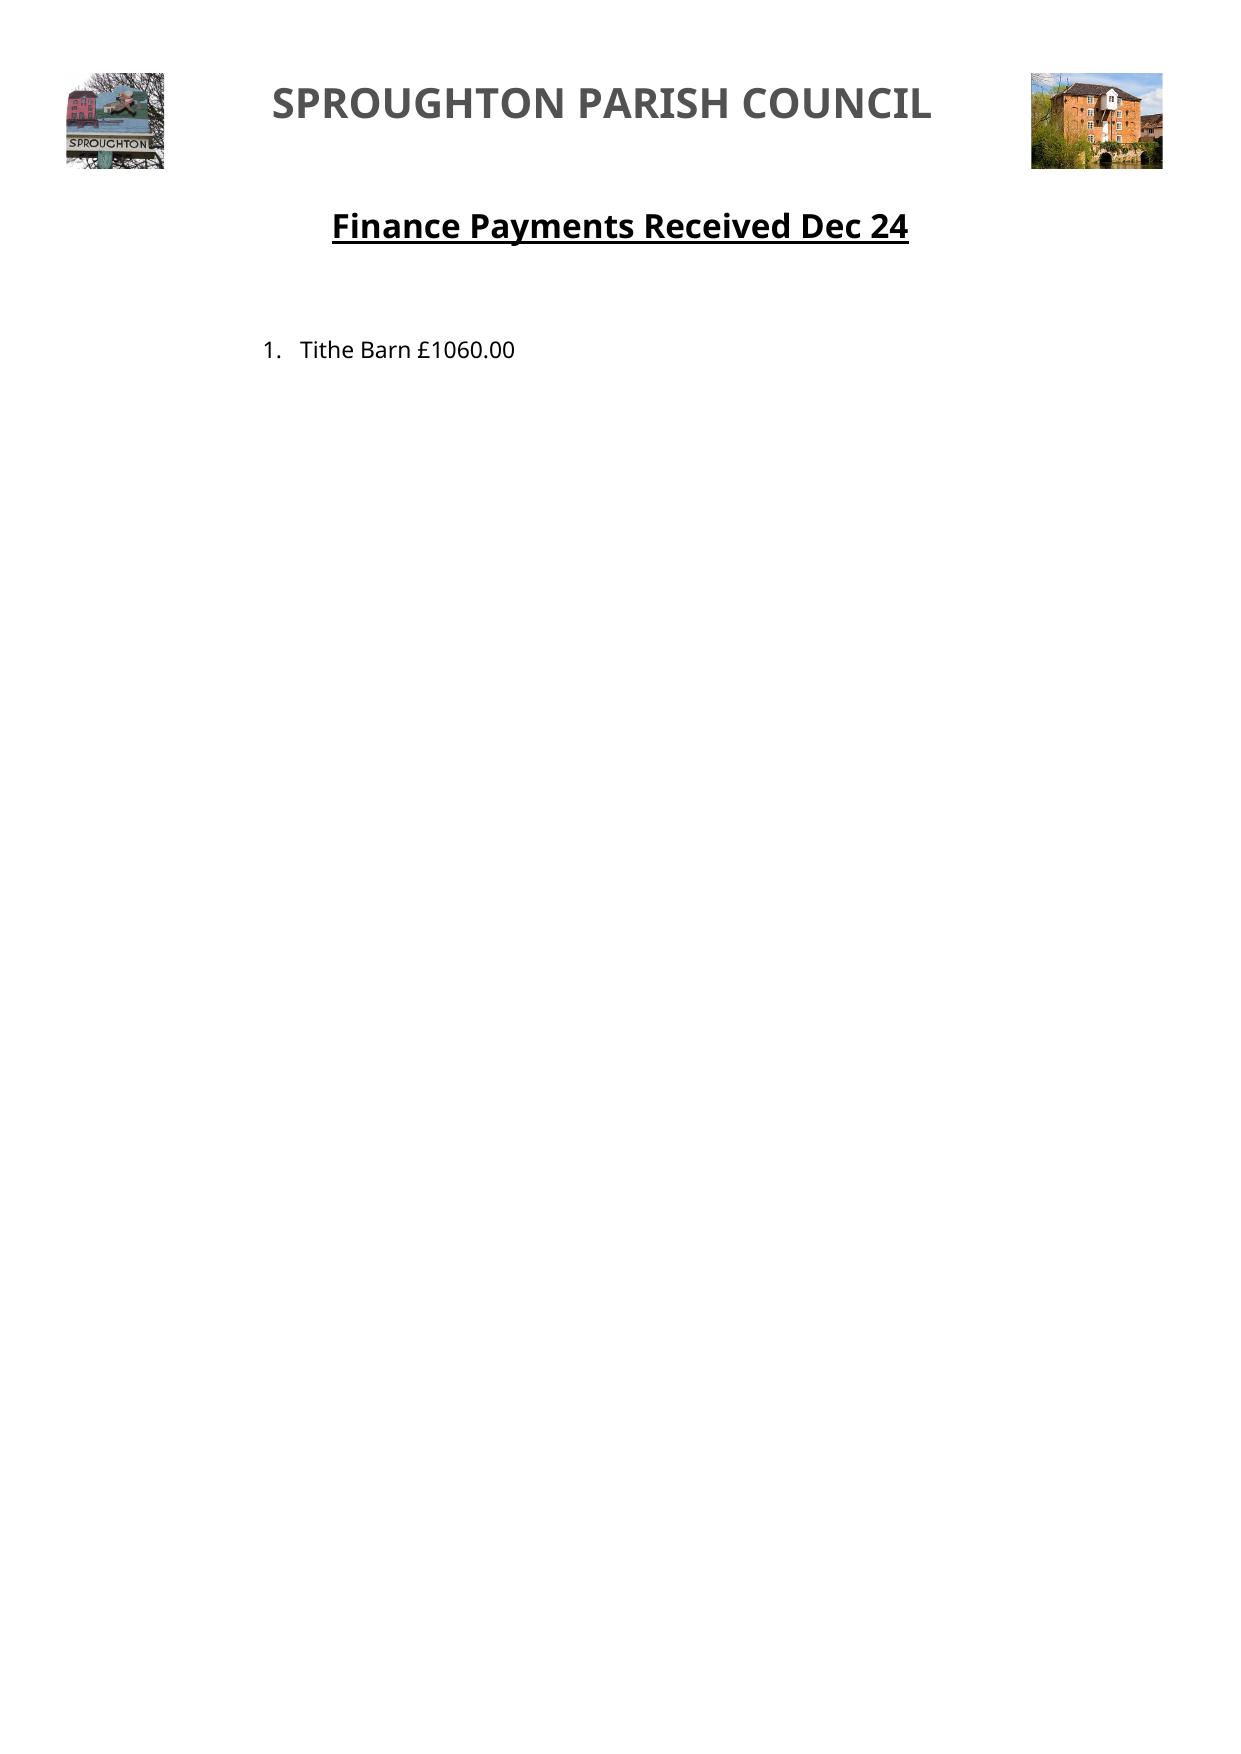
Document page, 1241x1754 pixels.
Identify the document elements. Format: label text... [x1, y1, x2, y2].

picture [1031, 73, 1163, 169]
list Tithe Barn £1060.00 [262, 334, 1090, 365]
picture [66, 73, 165, 169]
text Finance Payments Received Dec 24 [150, 203, 1090, 248]
